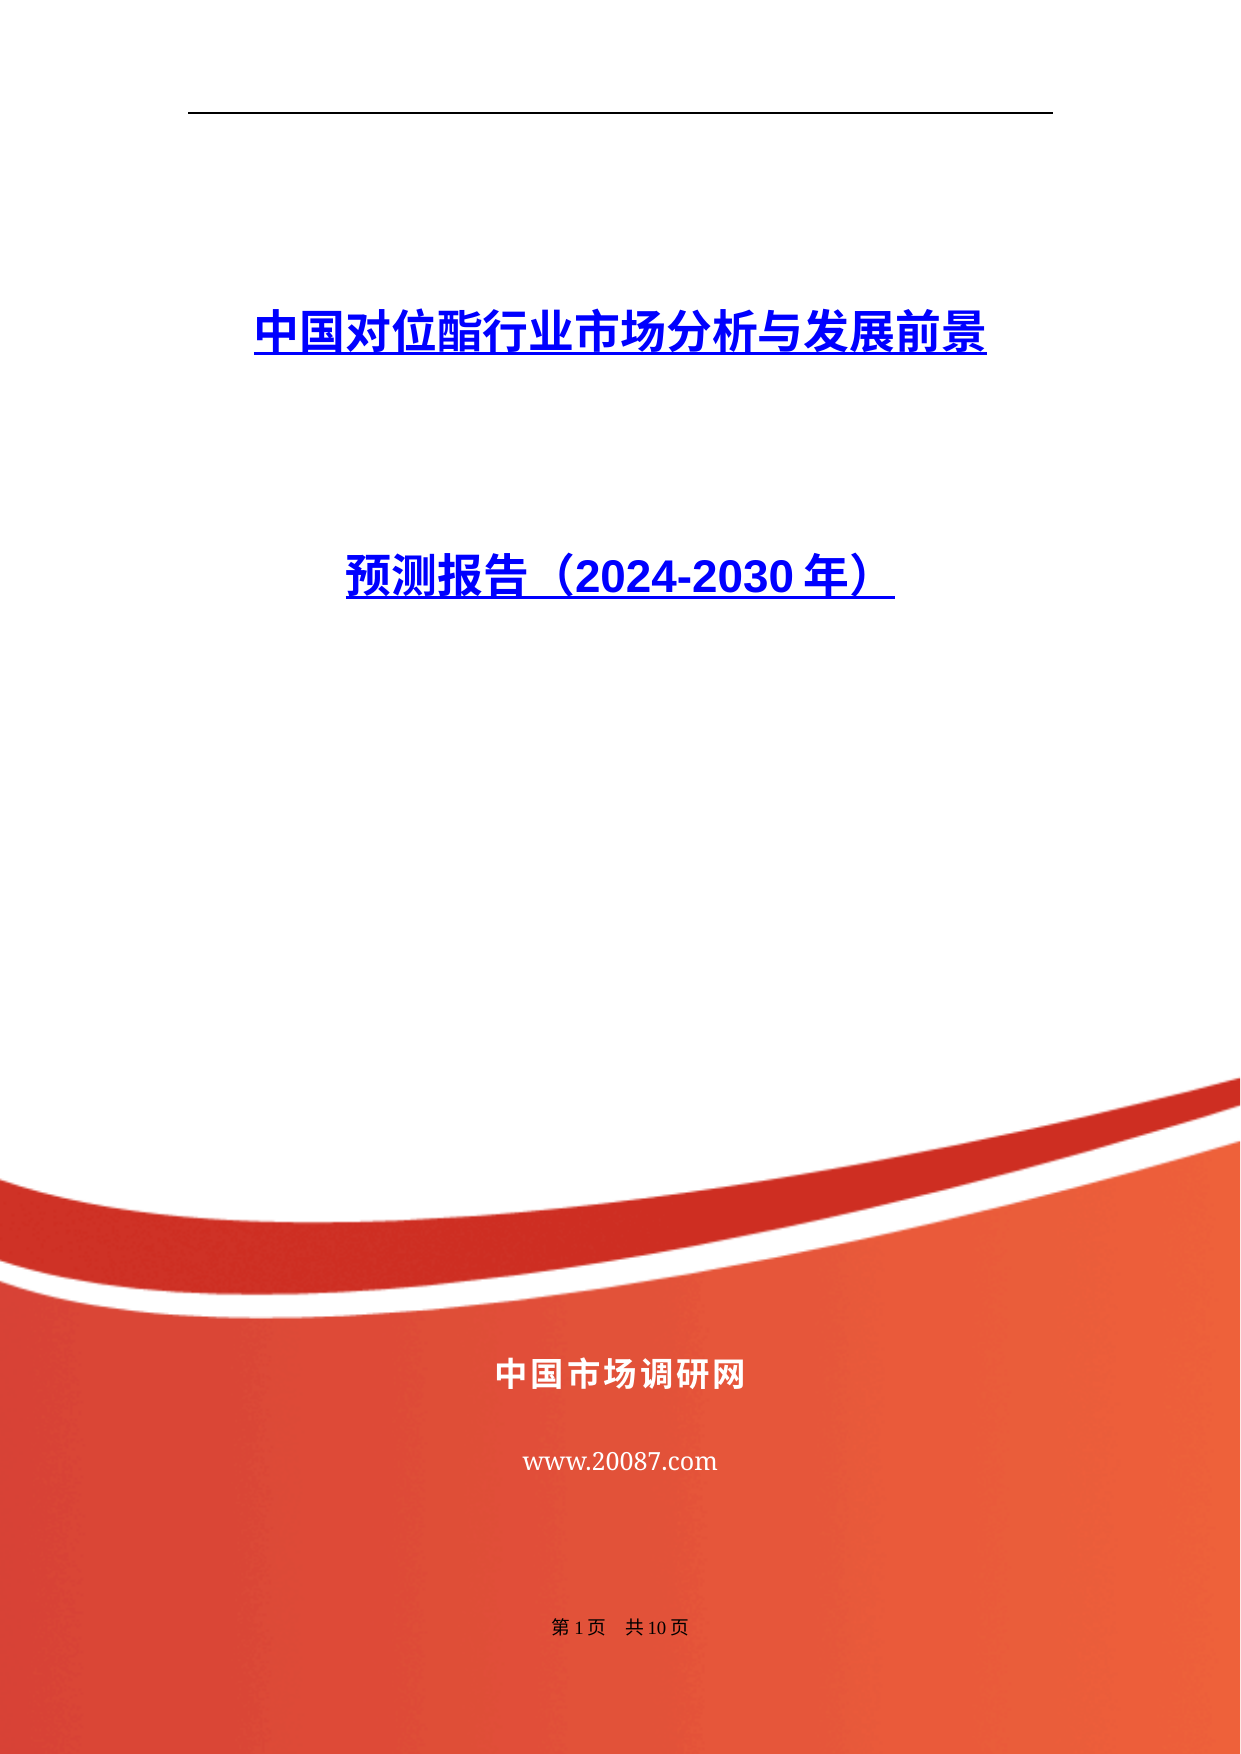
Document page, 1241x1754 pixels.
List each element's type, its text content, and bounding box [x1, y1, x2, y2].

subtitle 中国市场调研网 [187, 1339, 1053, 1404]
text www.20087.com [187, 1428, 1053, 1493]
picture [0, 1006, 1241, 1754]
table_header 中国对位酯行业市场分析与发展前景预测报告（2024-2030年） [188, 207, 1053, 773]
